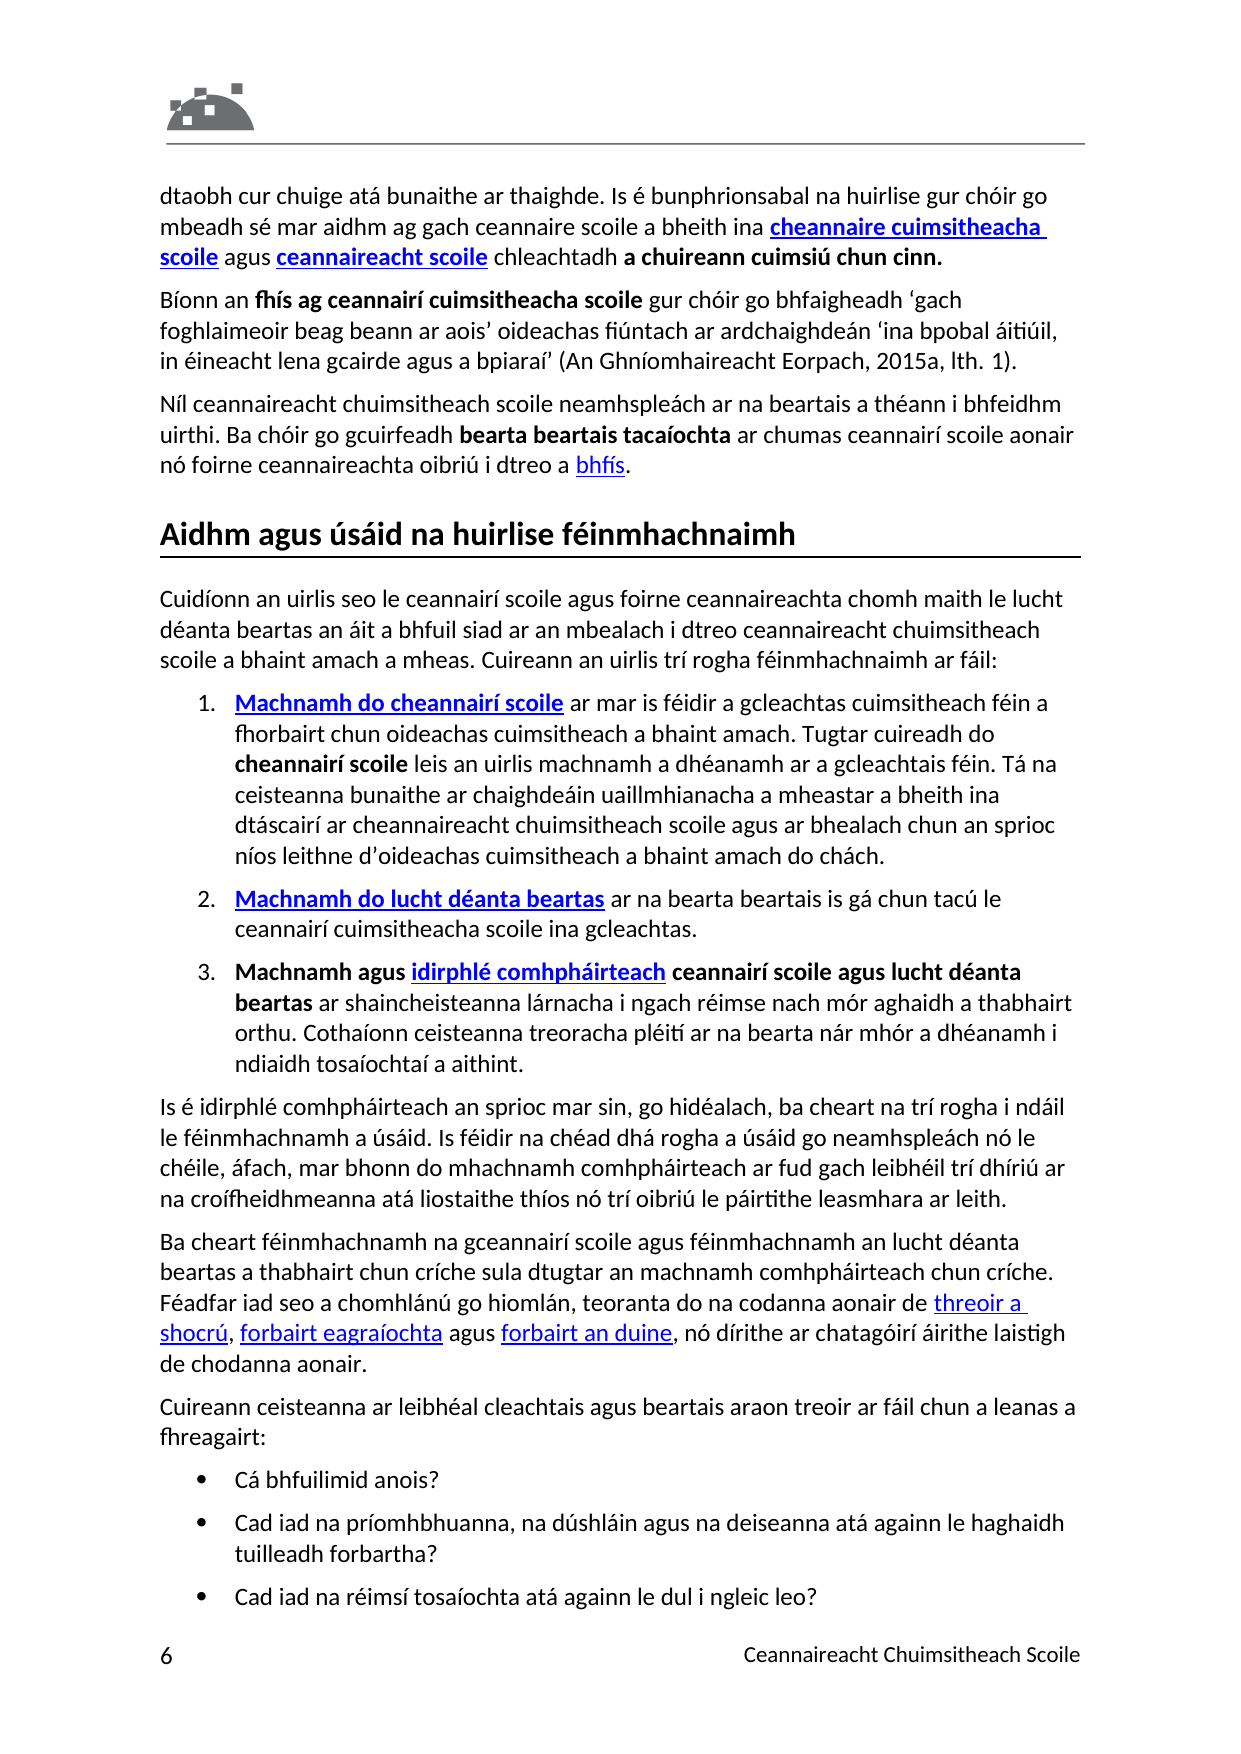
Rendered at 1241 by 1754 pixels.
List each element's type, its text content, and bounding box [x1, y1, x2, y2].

list Machnamh do lucht déanta beartas ar na bearta beartais is gá chun tacú le ceannairí cuimsitheacha scoile ina gcleachtas. [197, 883, 1081, 944]
list Machnamh agus idirphlé comhpháirteach ceannairí scoile agus lucht déanta beartas ar shaincheisteanna lárnacha i ngach réimse nach mór aghaidh a thabhairt orthu. Cothaíonn ceisteanna treoracha pléití ar na bearta nár mhór a dhéanamh i ndiaidh tosaíochtaí a aithint. [197, 957, 1081, 1079]
list Cad iad na príomhbhuanna, na dúshláin agus na deiseanna atá againn le haghaidh tuilleadh forbartha? [197, 1507, 1081, 1568]
picture [159, 73, 1090, 152]
text Is é idirphlé comhpháirteach an sprioc mar sin, go hidéalach, ba cheart na trí rogha i ndáil le féinmhachnamh a úsáid. Is féidir na chéad dhá rogha a úsáid go neamhspleách nó le chéile, áfach, mar bhonn do mhachnamh comhpháirteach ar fud gach leibhéil trí dhíriú ar na croífheidhmeanna atá liostaithe thíos nó trí oibriú le páirtithe leasmhara ar leith. [159, 1091, 1081, 1213]
list Cá bhfuilimid anois? [197, 1464, 1081, 1495]
text Níl ceannaireacht chuimsitheach scoile neamhspleách ar na beartais a théann i bhfeidhm uirthi. Ba chóir go gcuirfeadh bearta beartais tacaíochta ar chumas ceannairí scoile aonair nó foirne ceannaireachta oibriú i dtreo a bhfís. [159, 388, 1081, 480]
list Cad iad na réimsí tosaíochta atá againn le dul i ngleic leo? [197, 1581, 1081, 1611]
subtitle Aidhm agus úsáid na huirlise féinmhachnaimh [159, 513, 1081, 558]
text Ba cheart féinmhachnamh na gceannairí scoile agus féinmhachnamh an lucht déanta beartas a thabhairt chun críche sula dtugtar an machnamh comhpháirteach chun críche. Féadfar iad seo a chomhlánú go hiomlán, teoranta do na codanna aonair de threoir a shocrú, forbairt eagraíochta agus forbairt an duine, nó dírithe ar chatagóirí áirithe laistigh de chodanna aonair. [159, 1226, 1081, 1378]
list Machnamh do cheannairí scoile ar mar is féidir a gcleachtas cuimsitheach féin a fhorbairt chun oideachas cuimsitheach a bhaint amach. Tugtar cuireadh do cheannairí scoile leis an uirlis machnamh a dhéanamh ar a gcleachtais féin. Tá na ceisteanna bunaithe ar chaighdeáin uaillmhianacha a mheastar a bheith ina dtáscairí ar cheannaireacht chuimsitheach scoile agus ar bhealach chun an sprioc níos leithne d’oideachas cuimsitheach a bhaint amach do chách. [197, 687, 1081, 871]
text Bíonn an fhís ag ceannairí cuimsitheacha scoile gur chóir go bhfaigheadh ‘gach foghlaimeoir beag beann ar aois’ oideachas fiúntach ar ardchaighdeán ‘ina bpobal áitiúil, in éineacht lena gcairde agus a bpiaraí’ (An Ghníomhaireacht Eorpach, 2015a, lth. 1). [159, 284, 1081, 376]
text Cuidíonn an uirlis seo le ceannairí scoile agus foirne ceannaireachta chomh maith le lucht déanta beartas an áit a bhfuil siad ar an mbealach i dtreo ceannaireacht chuimsitheach scoile a bhaint amach a mheas. Cuireann an uirlis trí rogha féinmhachnaimh ar fáil: [159, 583, 1081, 675]
text Cuireann ceisteanna ar leibhéal cleachtais agus beartais araon treoir ar fáil chun a leanas a fhreagairt: [159, 1391, 1081, 1452]
